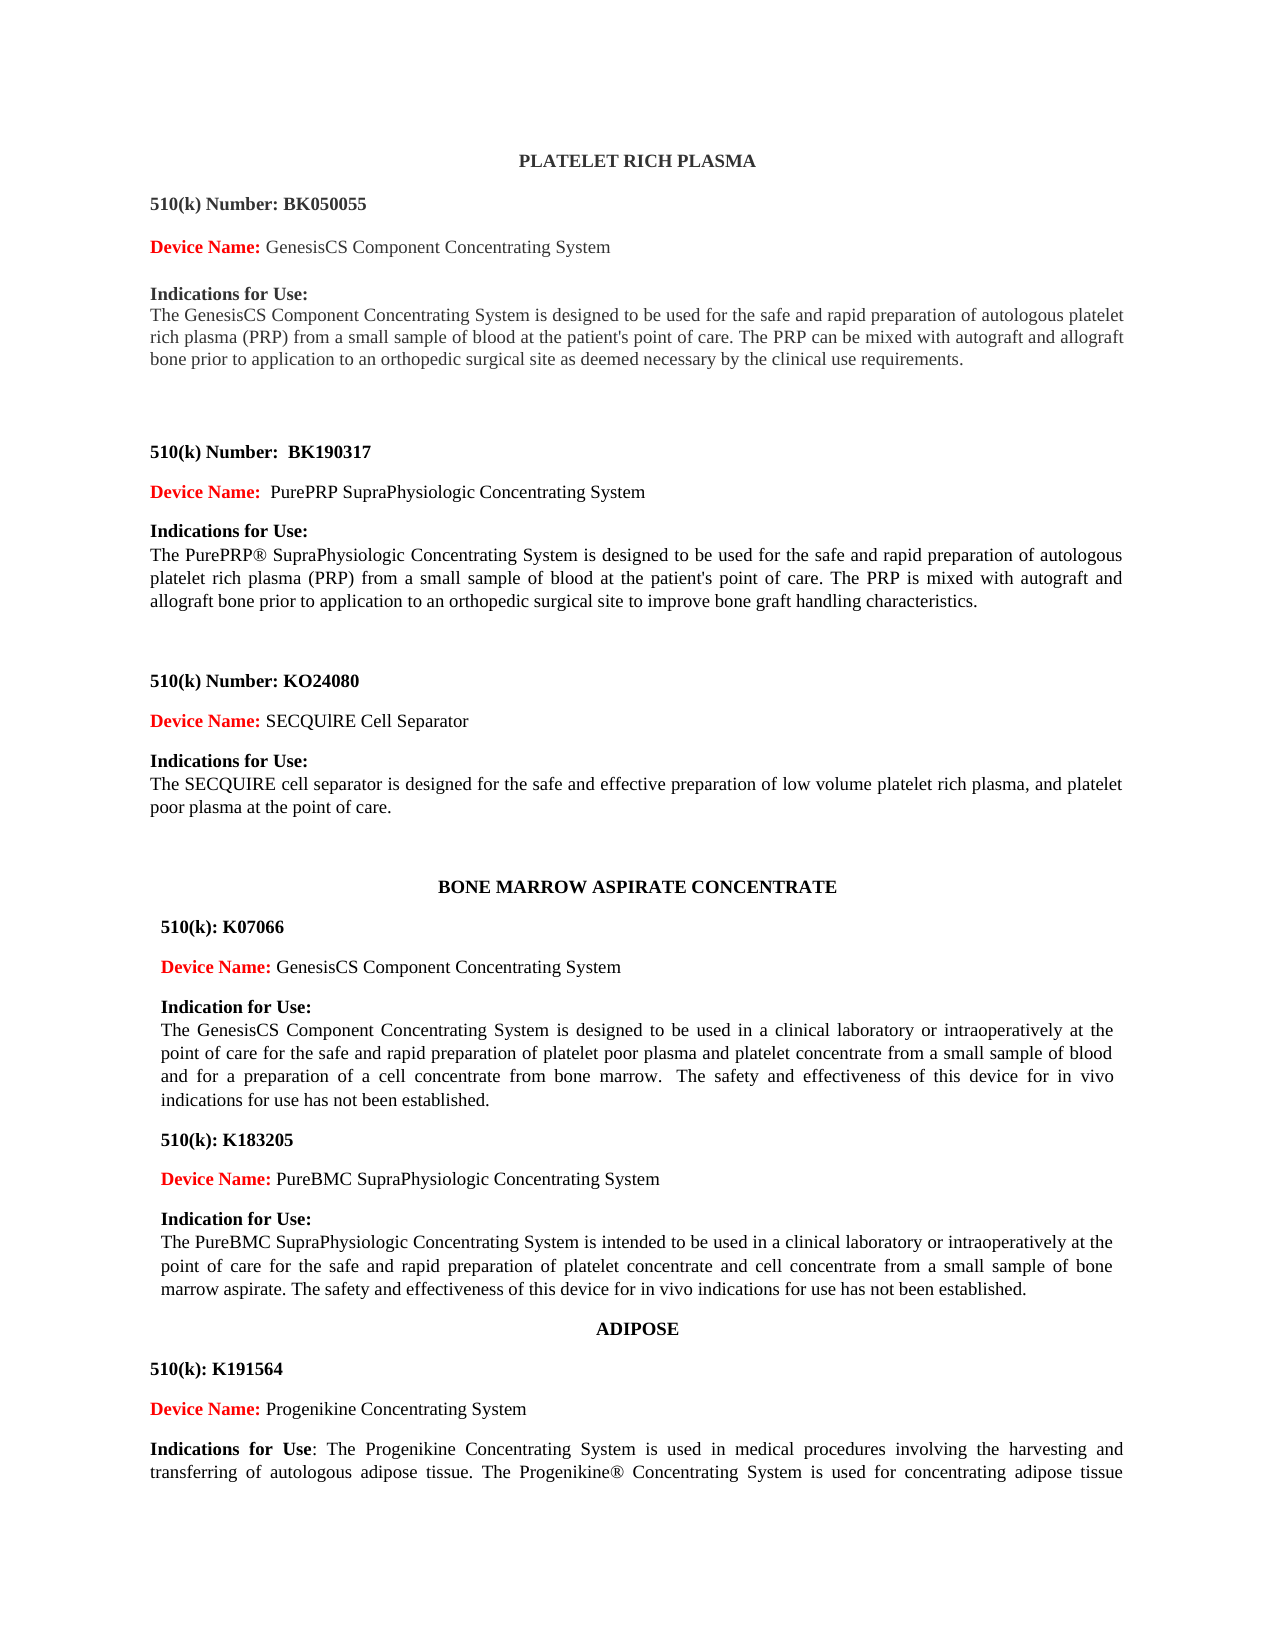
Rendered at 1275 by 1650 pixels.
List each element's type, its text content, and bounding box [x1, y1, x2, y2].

text 510(k) Number: KO24080 [150, 670, 1125, 691]
text Device Name: GenesisCS Component Concentrating System [161, 956, 1114, 977]
text Indication for Use: The GenesisCS Component Concentrating System is designed to be used in a clinical laboratory or intraoperatively at the point of care for the safe and rapid preparation of platelet poor plasma and platelet concentrate from a small sample of blood and for a preparation of a cell concentrate from bone marrow. The safety and effectiveness of this device for in vivo indications for use has not been established. [161, 996, 1114, 1110]
text Device Name: GenesisCS Component Concentrating System [150, 236, 1125, 258]
text Indications for Use: The GenesisCS Component Concentrating System is designed to be used for the safe and rapid preparation of autologous platelet rich plasma (PRP) from a small sample of blood at the patient's point of care. The PRP can be mixed with autograft and allograft bone prior to application to an orthopedic surgical site as deemed necessary by the clinical use requirements. [150, 283, 1125, 369]
text 510(k): K183205 [161, 1128, 1114, 1150]
text 510(k) Number: BK190317 [150, 441, 1125, 462]
text Device Name: SECQUlRE Cell Separator [150, 710, 1125, 731]
text Device Name: Progenikine Concentrating System [150, 1398, 1125, 1419]
text Indications for Use: The SECQUIRE cell separator is designed for the safe and effective preparation of low volume platelet rich plasma, and platelet poor plasma at the point of care. [150, 750, 1125, 818]
text 510(k): K07066 [161, 916, 1114, 937]
text Indication for Use: The PureBMC SupraPhysiologic Concentrating System is intended to be used in a clinical laboratory or intraoperatively at the point of care for the safe and rapid preparation of platelet concentrate and cell concentrate from a small sample of bone marrow aspirate. The safety and effectiveness of this device for in vivo indications for use has not been established. [161, 1208, 1114, 1299]
text 510(k): K191564 [150, 1358, 1125, 1379]
text BONE MARROW ASPIRATE CONCENTRATE [150, 876, 1125, 897]
text Device Name: PureBMC SupraPhysiologic Concentrating System [161, 1168, 1114, 1190]
text Indications for Use: The PurePRP® SupraPhysiologic Concentrating System is designed to be used for the safe and rapid preparation of autologous platelet rich plasma (PRP) from a small sample of blood at the patient's point of care. The PRP is mixed with autograft and allograft bone prior to application to an orthopedic surgical site to improve bone graft handling characteristics. [150, 520, 1125, 612]
text ADIPOSE [161, 1318, 1114, 1339]
text Device Name: PurePRP SupraPhysiologic Concentrating System [150, 481, 1125, 502]
text 510(k) Number: BK050055 [150, 193, 1125, 215]
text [150, 1437, 1125, 1482]
text PLATELET RICH PLASMA [150, 150, 1125, 172]
